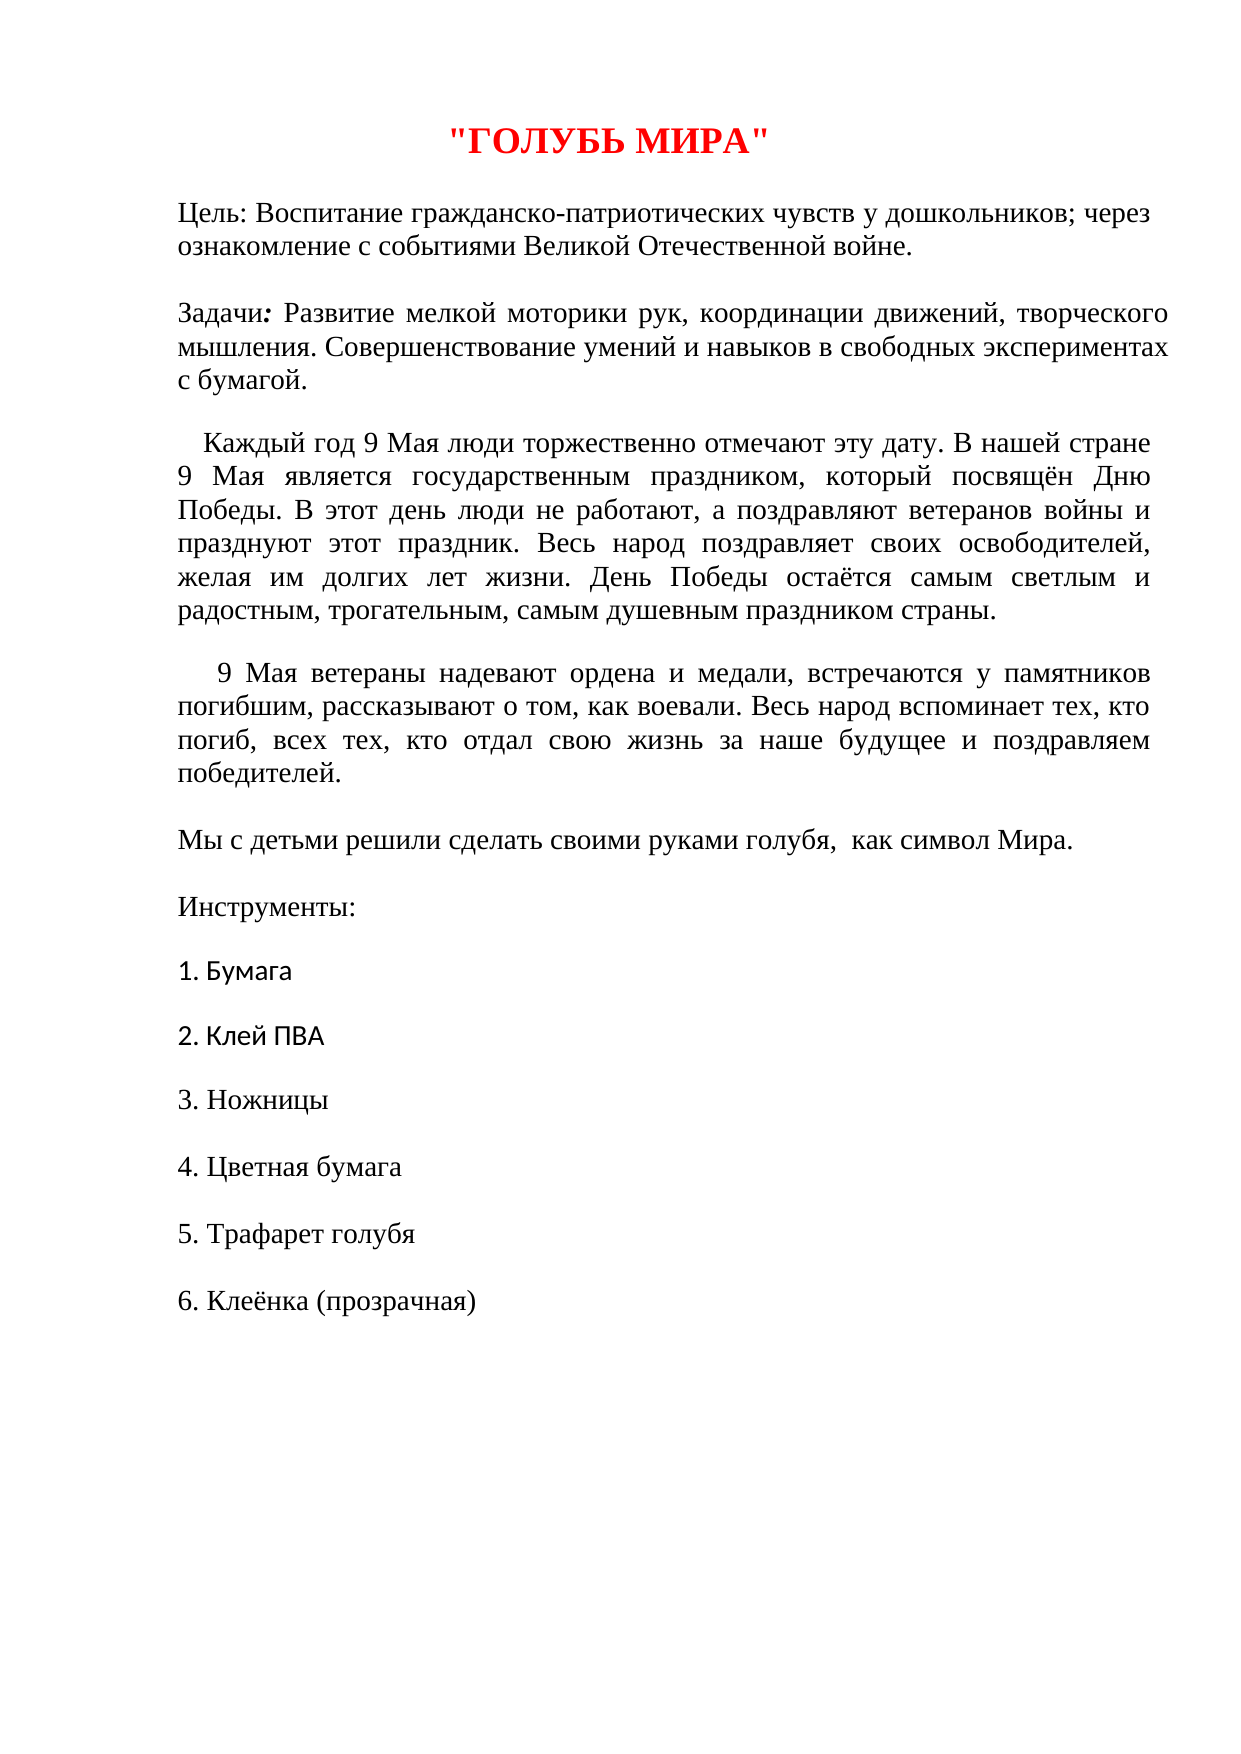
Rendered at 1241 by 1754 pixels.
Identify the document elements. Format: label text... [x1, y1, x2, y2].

text "ГОЛУБЬ МИРА" [177, 118, 1181, 161]
text Инструменты: [177, 889, 1152, 923]
text 3. Ножницы [177, 1082, 1152, 1115]
text 9 Мая ветераны надевают ордена и медали, встречаются у памятников погибшим, рассказывают о том, как воевали. Весь народ вспоминает тех, кто погиб, всех тех, кто отдал свою жизнь за наше будущее и поздравляем победителей. [177, 655, 1152, 789]
text Каждый год 9 Мая люди торжественно отмечают эту дату. В нашей стране 9 Мая является государственным праздником, который посвящён Дню Победы. В этот день люди не работают, а поздравляют ветеранов войны и празднуют этот праздник. Весь народ поздравляет своих освободителей, желая им долгих лет жизни. День Победы остаётся самым светлым и радостным, трогательным, самым душевным праздником страны. [177, 425, 1152, 626]
text 6. Клеёнка (прозрачная) [177, 1283, 1152, 1317]
text Цель: Воспитание гражданско-патриотических чувств у дошкольников; через ознакомление с событиями Великой Отечественной войне. [630, 228, 1152, 262]
text Задачи: Развитие мелкой моторики рук, координации движений, творческого мышления. Совершенствование умений и навыков в свободных экспериментах с бумагой. [177, 295, 1169, 396]
text 1. Бумага [177, 952, 1152, 988]
text 5. Трафарет голубя [177, 1216, 1152, 1249]
text 4. Цветная бумага [177, 1149, 1152, 1182]
text 2. Клей ПВА [177, 1017, 1152, 1053]
text Мы с детьми решили сделать своими руками голубя, как символ Мира. [177, 822, 1152, 856]
